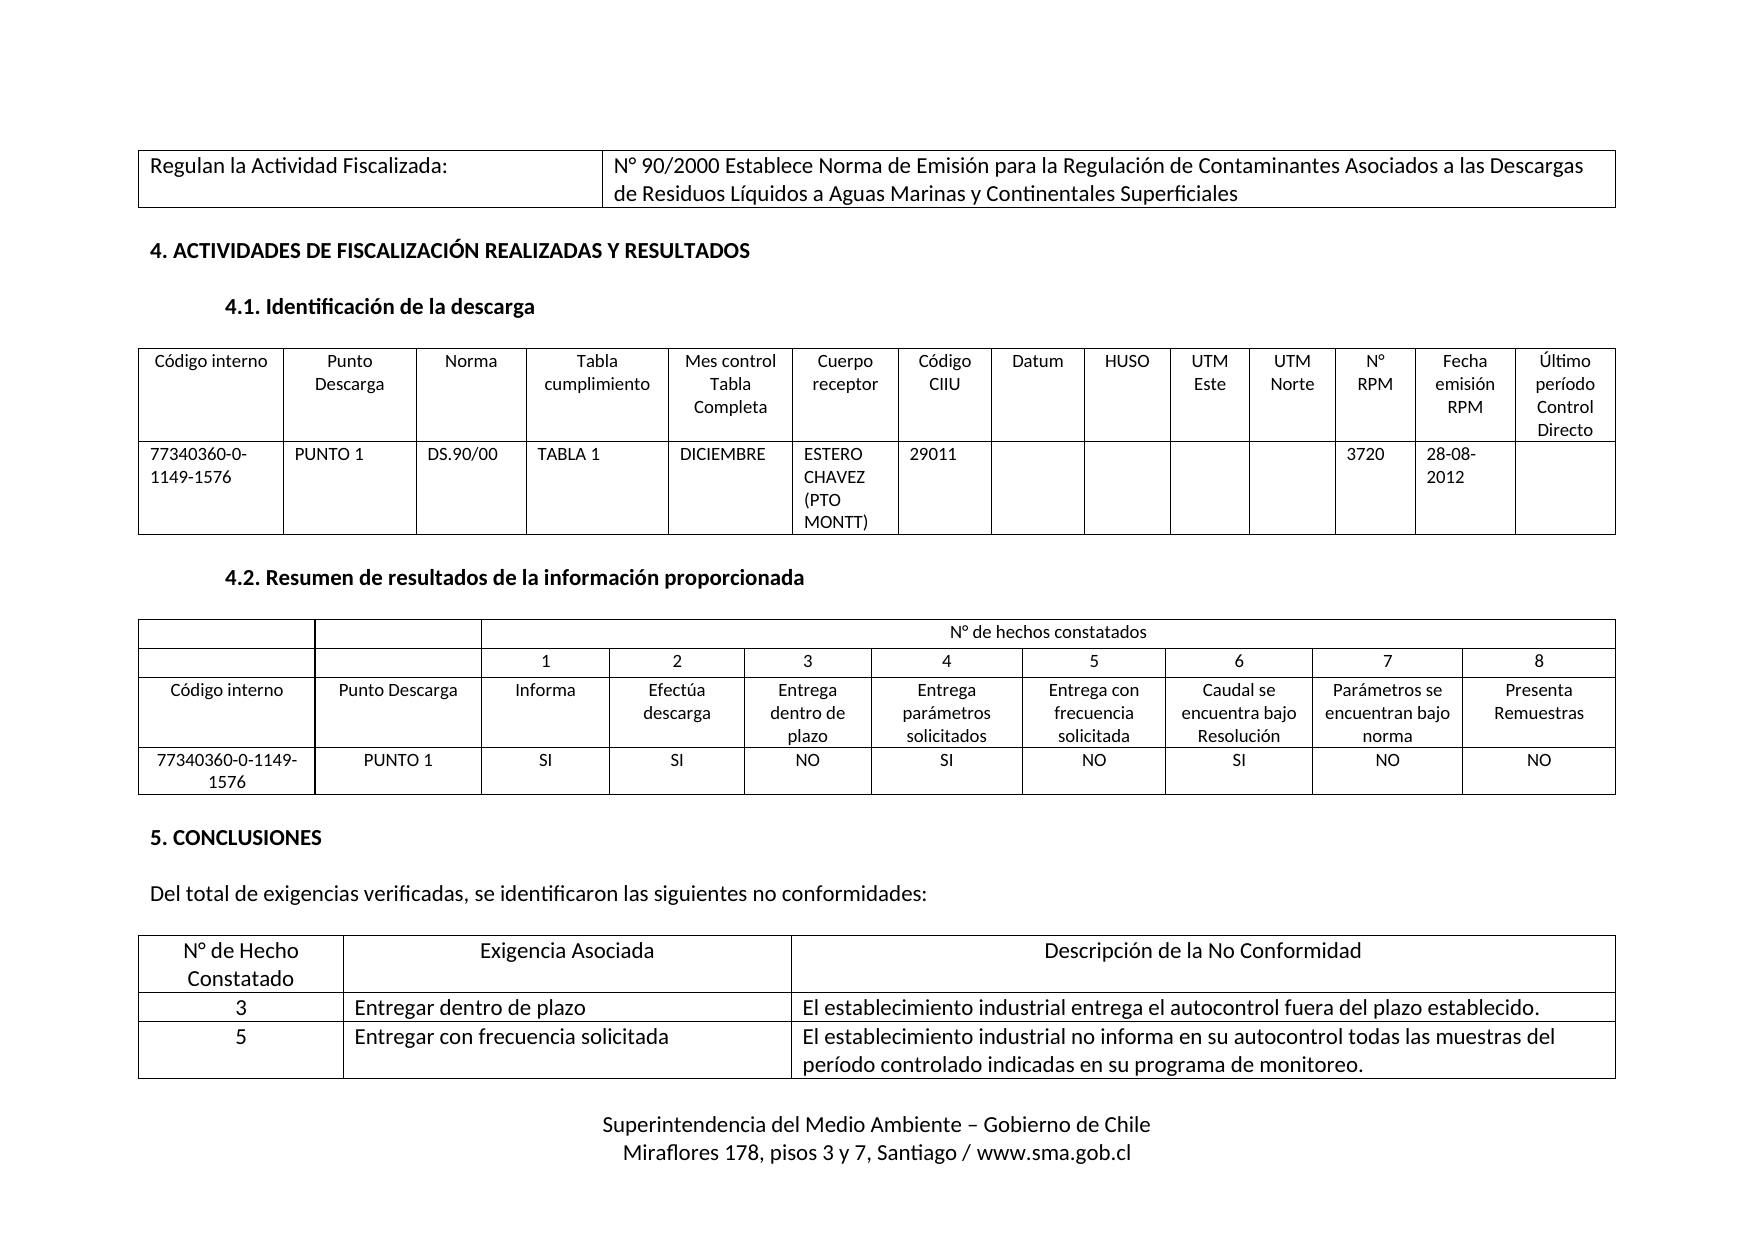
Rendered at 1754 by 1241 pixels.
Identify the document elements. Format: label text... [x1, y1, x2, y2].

table_cell 29011 [899, 442, 991, 534]
table_cell [316, 649, 481, 677]
table_cell SI [1166, 748, 1312, 793]
table_header Punto Descarga [284, 349, 416, 441]
table_cell TABLA 1 [527, 442, 668, 534]
table_cell Entrega dentro de plazo [745, 678, 871, 747]
table_cell Entrega con frecuencia solicitada [1023, 678, 1165, 747]
text 4.2. Resumen de resultados de la información proporcionada [150, 535, 1604, 591]
text 4.1. Identificación de la descarga [150, 264, 1604, 320]
table_cell 4 [872, 649, 1022, 677]
table_header Mes control Tabla Completa [669, 349, 792, 441]
table_cell Entregar con frecuencia solicitada [344, 1022, 791, 1078]
table_cell 1 [482, 649, 609, 677]
table_cell Parámetros se encuentran bajo norma [1313, 678, 1462, 747]
table_cell NO [745, 748, 871, 793]
table_cell NO [1313, 748, 1462, 793]
table_cell DICIEMBRE [669, 442, 792, 534]
table_cell 77340360-0-1149-1576 [139, 442, 283, 534]
table_header Cuerpo receptor [793, 349, 898, 441]
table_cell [139, 151, 602, 207]
text 5. CONCLUSIONES [150, 795, 1604, 851]
table_header Código interno [139, 349, 283, 441]
table_cell 28-08-2012 [1416, 442, 1515, 534]
table_header HUSO [1085, 349, 1170, 441]
table_cell Entrega parámetros solicitados [872, 678, 1022, 747]
table_header UTM Este [1171, 349, 1249, 441]
table_header Datum [992, 349, 1084, 441]
table_cell [992, 442, 1084, 534]
table_cell NO [1023, 748, 1165, 793]
table_cell [1516, 442, 1615, 534]
table_cell Código interno [139, 678, 314, 747]
table_cell 3 [139, 993, 343, 1021]
table_cell [1085, 442, 1170, 534]
table_cell [1250, 442, 1335, 534]
table_cell [139, 649, 314, 677]
table_header Exigencia Asociada [344, 936, 791, 992]
table_cell Entregar dentro de plazo [344, 993, 791, 1021]
table_cell Punto Descarga [316, 678, 481, 747]
table_cell Efectúa descarga [610, 678, 744, 747]
table_cell 7 [1313, 649, 1462, 677]
table_header Norma [417, 349, 526, 441]
table_cell PUNTO 1 [284, 442, 416, 534]
text Del total de exigencias verificadas, se identificaron las siguientes no conformidades: [150, 851, 1604, 907]
table_cell El establecimiento industrial entrega el autocontrol fuera del plazo establecido. [792, 993, 1615, 1021]
table_cell 77340360-0-1149-1576 [139, 748, 314, 793]
table_cell ESTERO CHAVEZ (PTO MONTT) [793, 442, 898, 534]
table_cell 3 [745, 649, 871, 677]
table_cell 2 [610, 649, 744, 677]
table_cell 3720 [1336, 442, 1415, 534]
table_header Fecha emisión RPM [1416, 349, 1515, 441]
table_cell Informa [482, 678, 609, 747]
table_cell [1171, 442, 1249, 534]
table_header N° RPM [1336, 349, 1415, 441]
table_header N° de hechos constatados [482, 620, 1615, 648]
table_cell Presenta Remuestras [1463, 678, 1615, 747]
table_cell SI [482, 748, 609, 793]
table_header N° de Hecho Constatado [139, 936, 343, 992]
table_cell 5 [1023, 649, 1165, 677]
table_header [316, 620, 481, 648]
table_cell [603, 151, 1615, 207]
table_header UTM Norte [1250, 349, 1335, 441]
table_cell Caudal se encuentra bajo Resolución [1166, 678, 1312, 747]
table_cell DS.90/00 [417, 442, 526, 534]
table_header Descripción de la No Conformidad [792, 936, 1615, 992]
table_header Último período Control Directo [1516, 349, 1615, 441]
table_header Tabla cumplimiento [527, 349, 668, 441]
table_cell NO [1463, 748, 1615, 793]
table_cell 6 [1166, 649, 1312, 677]
table_cell 5 [139, 1022, 343, 1078]
table_cell SI [610, 748, 744, 793]
table_header Código CIIU [899, 349, 991, 441]
table_cell El establecimiento industrial no informa en su autocontrol todas las muestras del período controlado indicadas en su programa de monitoreo. [792, 1022, 1615, 1078]
text 4. ACTIVIDADES DE FISCALIZACIÓN REALIZADAS Y RESULTADOS [150, 208, 1604, 264]
table_header [139, 620, 314, 648]
table_cell PUNTO 1 [316, 748, 481, 793]
table_cell SI [872, 748, 1022, 793]
table_cell 8 [1463, 649, 1615, 677]
